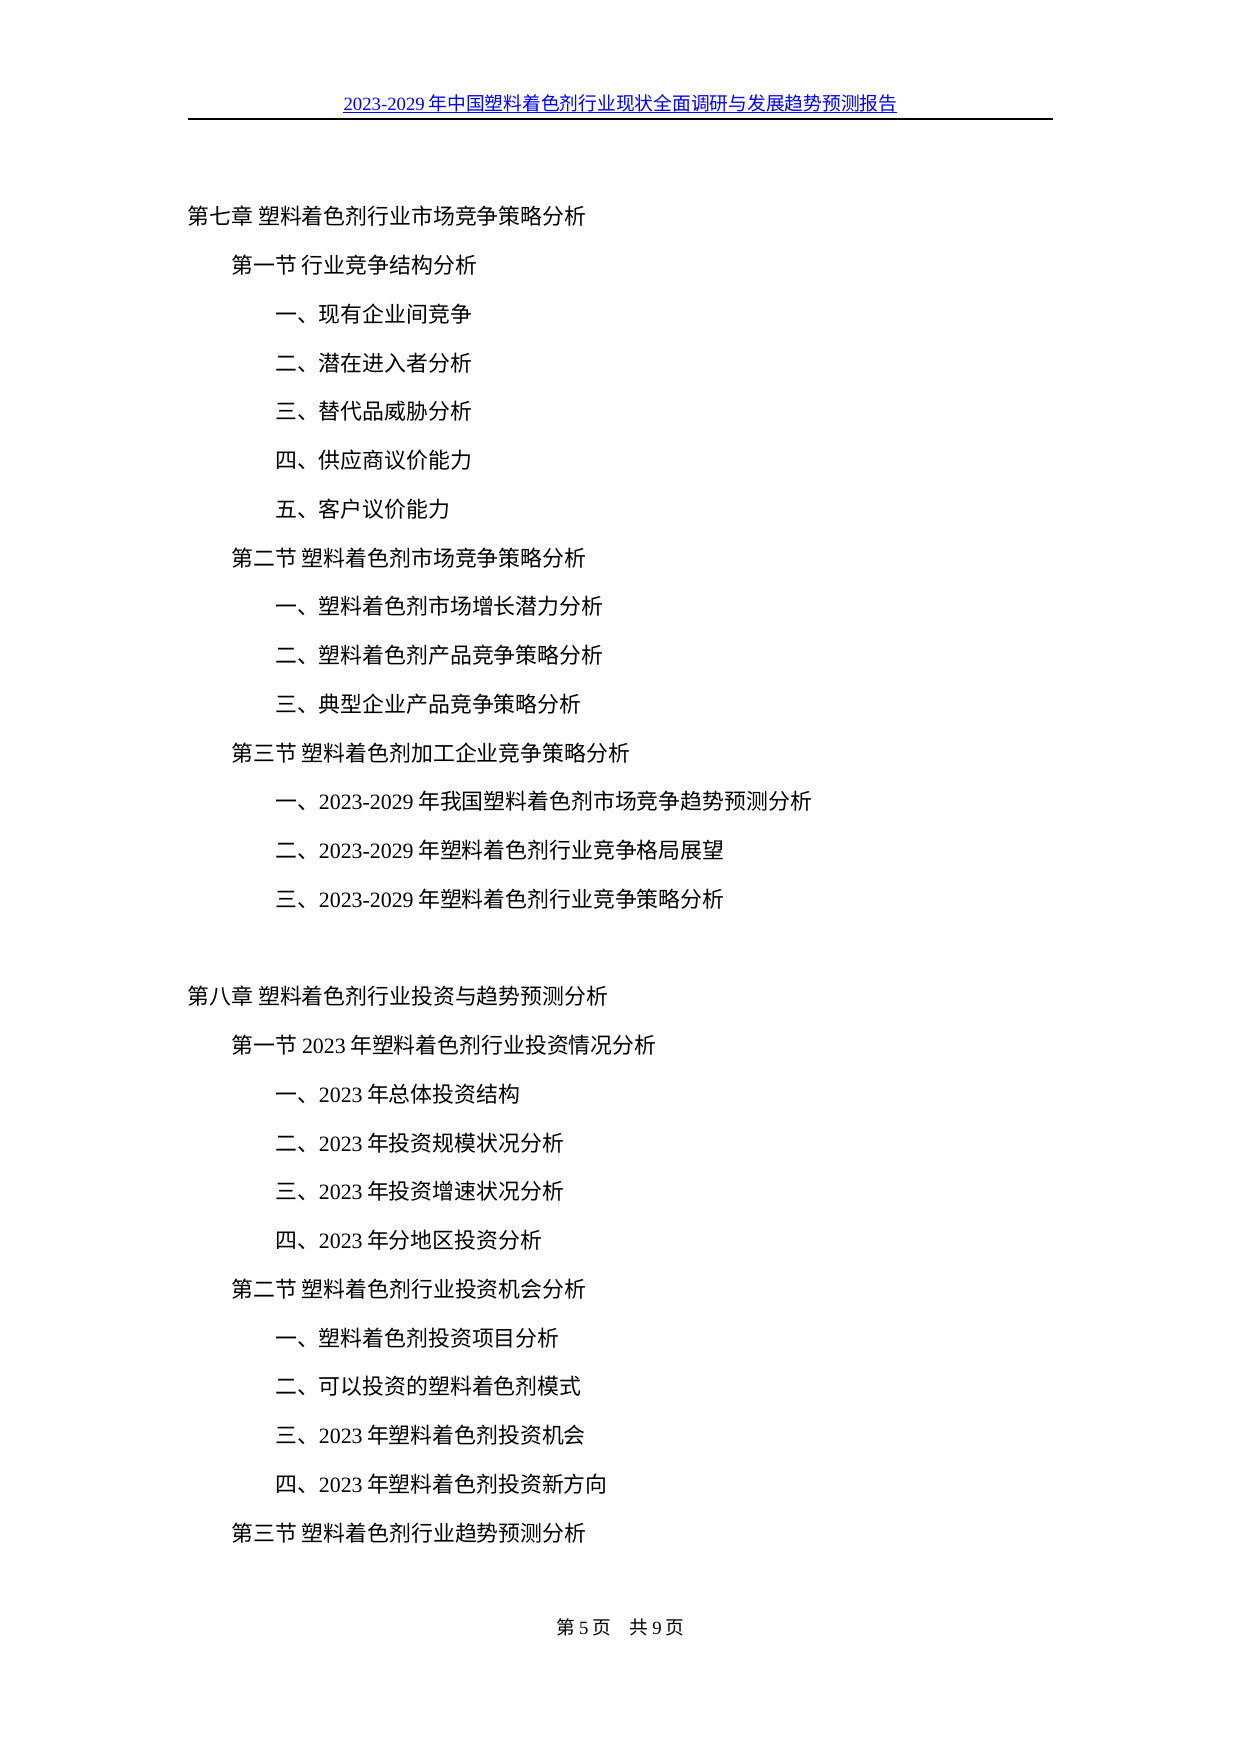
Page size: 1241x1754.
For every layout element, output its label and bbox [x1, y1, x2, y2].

text [187, 150, 1053, 1548]
